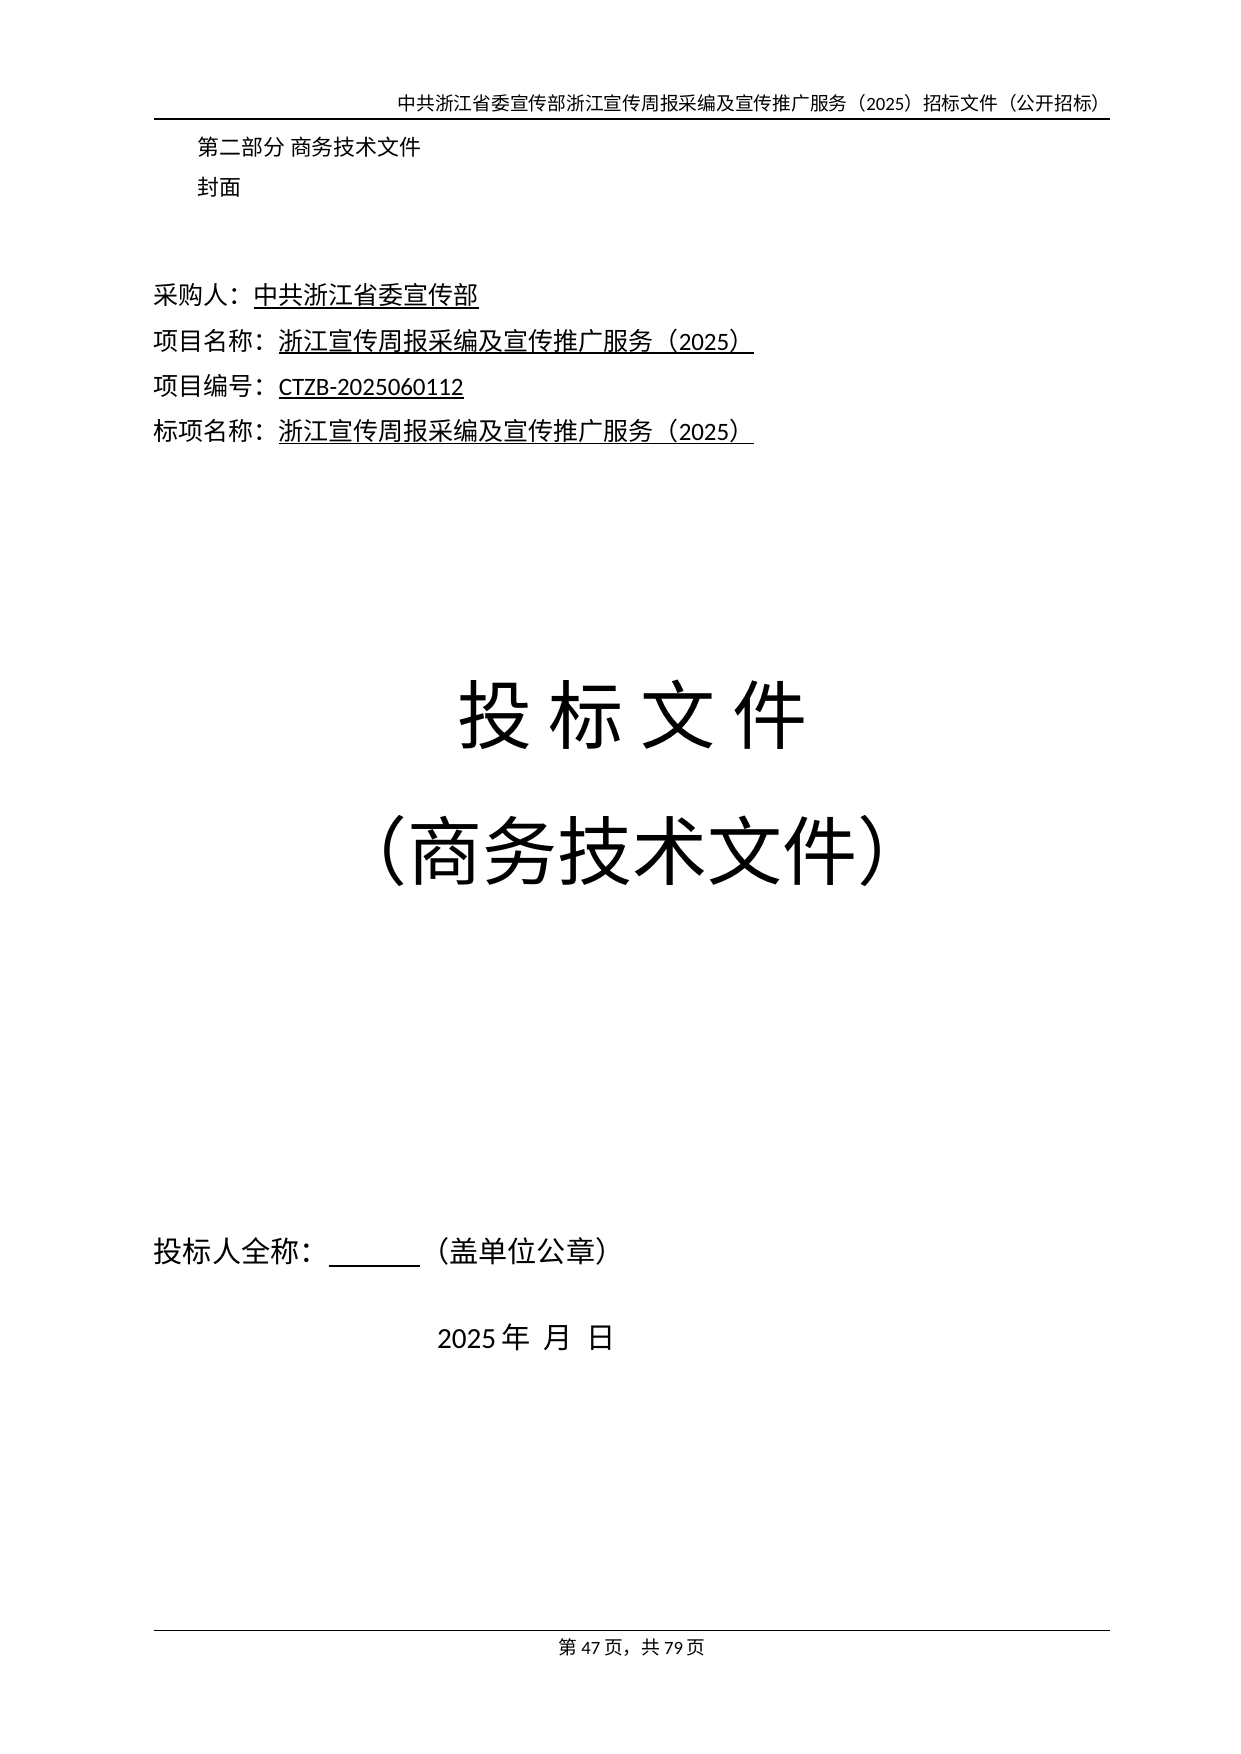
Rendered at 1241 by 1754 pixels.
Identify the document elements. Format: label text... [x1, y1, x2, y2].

text 采购人：中共浙江省委宣传部 [153, 276, 1110, 312]
text （商务技术文件） [153, 793, 1110, 901]
text 投 标 文 件 [153, 657, 1110, 766]
text 标项名称：浙江宣传周报采编及宣传推广服务（2025） [153, 412, 1110, 448]
text 项目编号：CTZB-2025060112 [153, 366, 1110, 403]
text 投标人全称： （盖单位公章） [153, 1228, 1110, 1271]
subtitle 第二部分 商务技术文件 [153, 130, 1110, 162]
subtitle 封面 [153, 169, 1110, 201]
text 2025年 月 日 [380, 1314, 1110, 1357]
text 项目名称：浙江宣传周报采编及宣传推广服务（2025） [153, 321, 1110, 357]
